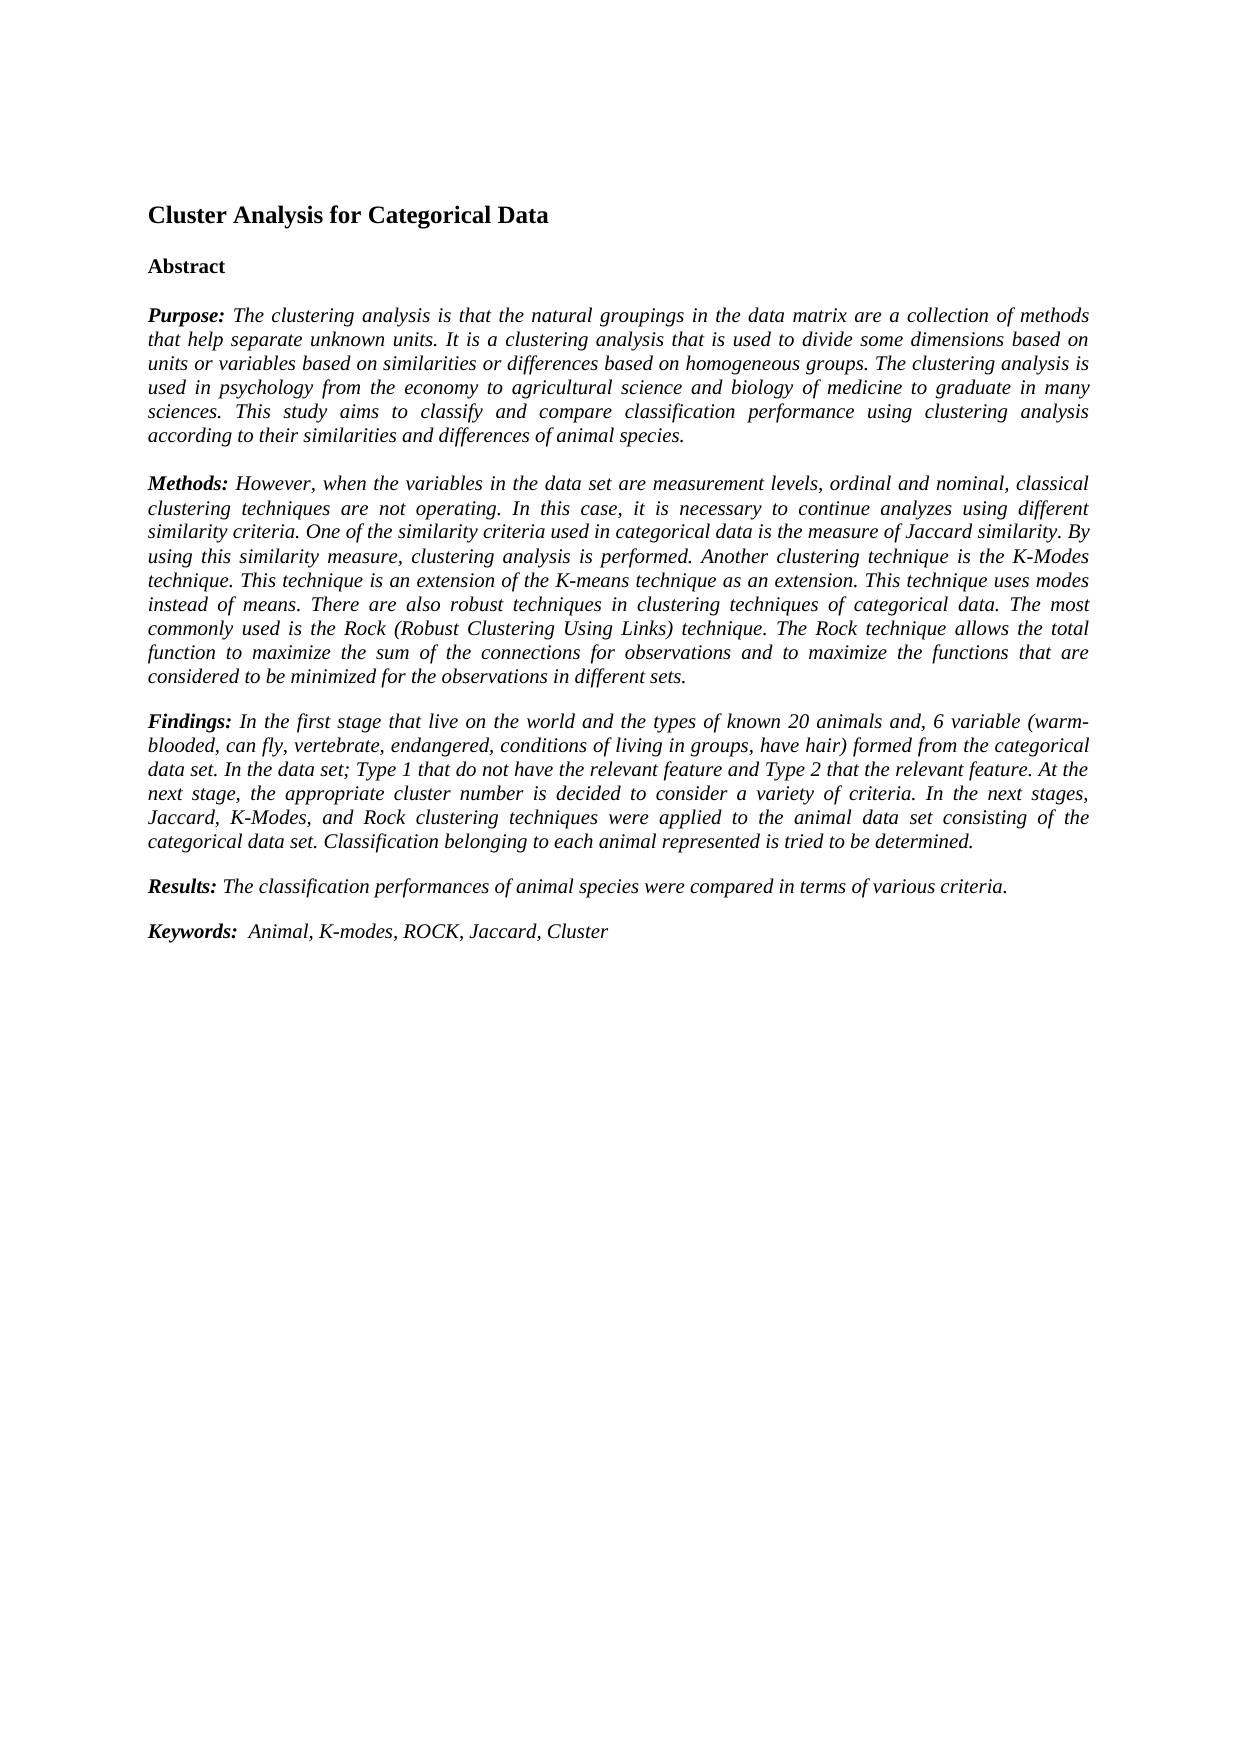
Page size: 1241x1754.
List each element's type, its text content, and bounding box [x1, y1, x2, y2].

text Cluster Analysis for Categorical Data [148, 201, 1093, 229]
text Results: The classification performances of animal species were compared in terms of various criteria. [148, 874, 1093, 898]
text Purpose: The clustering analysis is that the natural groupings in the data matrix are a collection of methods that help separate unknown units. It is a clustering analysis that is used to divide some dimensions based on units or variables based on similarities or differences based on homogeneous groups. The clustering analysis is used in psychology from the economy to agricultural science and biology of medicine to graduate in many sciences. This study aims to classify and compare classification performance using clustering analysis according to their similarities and differences of animal species. [148, 303, 1093, 447]
text Findings: In the first stage that live on the world and the types of known 20 animals and, 6 variable (warm-blooded, can fly, vertebrate, endangered, conditions of living in groups, have hair) formed from the categorical data set. In the data set; Type 1 that do not have the relevant feature and Type 2 that the relevant feature. At the next stage, the appropriate cluster number is decided to consider a variety of criteria. In the next stages, Jaccard, K-Modes, and Rock clustering techniques were applied to the animal data set consisting of the categorical data set. Classification belonging to each animal represented is tried to be determined. [148, 709, 1093, 853]
text Keywords: Animal, K-modes, ROCK, Jaccard, Cluster [148, 919, 1093, 943]
text Methods: However, when the variables in the data set are measurement levels, ordinal and nominal, classical clustering techniques are not operating. In this case, it is necessary to continue analyzes using different similarity criteria. One of the similarity criteria used in categorical data is the measure of Jaccard similarity. By using this similarity measure, clustering analysis is performed. Another clustering technique is the K-Modes technique. This technique is an extension of the K-means technique as an extension. This technique uses modes instead of means. There are also robust techniques in clustering techniques of categorical data. The most commonly used is the Rock (Robust Clustering Using Links) technique. The Rock technique allows the total function to maximize the sum of the connections for observations and to maximize the functions that are considered to be minimized for the observations in different sets. [148, 471, 1093, 688]
text Abstract [148, 254, 1093, 278]
